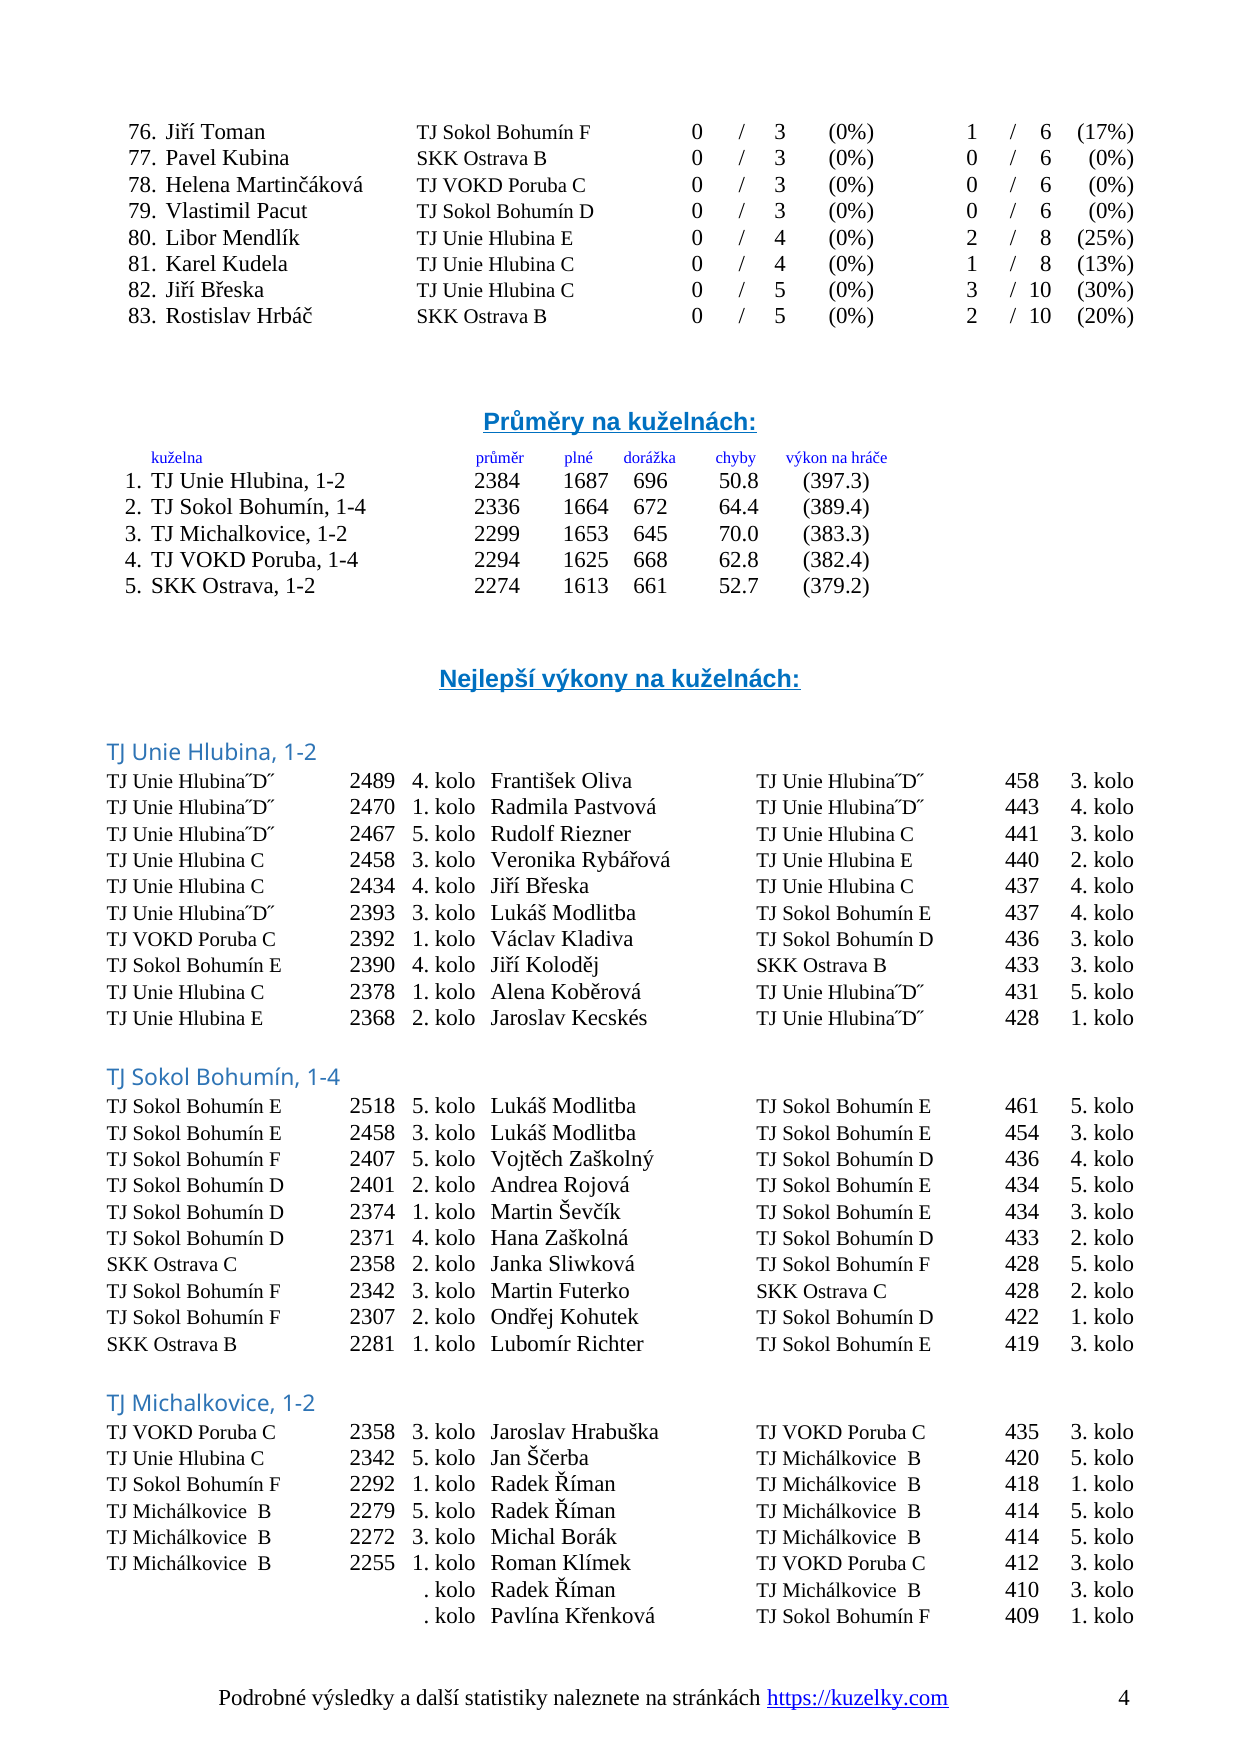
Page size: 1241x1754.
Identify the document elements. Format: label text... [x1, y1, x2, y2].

text TJ VOKD Poruba C 2358 3. kolo Jaroslav Hrabuška TJ VOKD Poruba C 435 3. kolo [106, 1418, 1134, 1444]
text TJ Sokol Bohumín D 2374 1. kolo Martin Ševčík TJ Sokol Bohumín E 434 3. kolo [106, 1198, 1134, 1224]
text . kolo Pavlína Křenková TJ Sokol Bohumín F 409 1. kolo [106, 1602, 1134, 1628]
text TJ Sokol Bohumín F 2342 3. kolo Martin Futerko SKK Ostrava C 428 2. kolo [106, 1277, 1134, 1303]
text 79. Vlastimil Pacut TJ Sokol Bohumín D 0 / 3 (0%) 0 / 6 (0%) [106, 197, 1134, 223]
text TJ Unie Hlubina˝D˝ 2393 3. kolo Lukáš Modlitba TJ Sokol Bohumín E 437 4. kolo [106, 899, 1134, 925]
text Nejlepší výkony na kuželnách: [94, 664, 1145, 693]
text 2. TJ Sokol Bohumín, 1-4 2336 1664 672 64.4 (389.4) [106, 493, 1134, 520]
text TJ Sokol Bohumín E 2390 4. kolo Jiří Koloděj SKK Ostrava B 433 3. kolo [106, 952, 1134, 978]
text TJ Michálkovice B 2255 1. kolo Roman Klímek TJ VOKD Poruba C 412 3. kolo [106, 1549, 1134, 1576]
text TJ VOKD Poruba C 2392 1. kolo Václav Kladiva TJ Sokol Bohumín D 436 3. kolo [106, 925, 1134, 952]
text 76. Jiří Toman TJ Sokol Bohumín F 0 / 3 (0%) 1 / 6 (17%) [106, 118, 1134, 144]
text TJ Sokol Bohumín E 2518 5. kolo Lukáš Modlitba TJ Sokol Bohumín E 461 5. kolo [106, 1092, 1134, 1119]
text TJ Unie Hlubina C 2378 1. kolo Alena Koběrová TJ Unie Hlubina˝D˝ 431 5. kolo [106, 978, 1134, 1004]
text TJ Unie Hlubina˝D˝ 2489 4. kolo František Oliva TJ Unie Hlubina˝D˝ 458 3. kolo [106, 767, 1134, 793]
text TJ Unie Hlubina E 2368 2. kolo Jaroslav Kecskés TJ Unie Hlubina˝D˝ 428 1. kolo [106, 1004, 1134, 1031]
text 80. Libor Mendlík TJ Unie Hlubina E 0 / 4 (0%) 2 / 8 (25%) [106, 223, 1134, 250]
text TJ Sokol Bohumín F 2292 1. kolo Radek Říman TJ Michálkovice B 418 1. kolo [106, 1470, 1134, 1497]
subtitle TJ Michalkovice, 1-2 [106, 1386, 1134, 1418]
text TJ Michálkovice B 2279 5. kolo Radek Říman TJ Michálkovice B 414 5. kolo [106, 1497, 1134, 1523]
text 1. TJ Unie Hlubina, 1-2 2384 1687 696 50.8 (397.3) [106, 467, 1134, 493]
text SKK Ostrava C 2358 2. kolo Janka Sliwková TJ Sokol Bohumín F 428 5. kolo [106, 1251, 1134, 1277]
text TJ Sokol Bohumín D 2401 2. kolo Andrea Rojová TJ Sokol Bohumín E 434 5. kolo [106, 1171, 1134, 1198]
text TJ Sokol Bohumín F 2407 5. kolo Vojtěch Zaškolný TJ Sokol Bohumín D 436 4. kolo [106, 1145, 1134, 1171]
text TJ Michálkovice B 2272 3. kolo Michal Borák TJ Michálkovice B 414 5. kolo [106, 1523, 1134, 1549]
text 5. SKK Ostrava, 1-2 2274 1613 661 52.7 (379.2) [106, 572, 1134, 599]
text TJ Unie Hlubina˝D˝ 2470 1. kolo Radmila Pastvová TJ Unie Hlubina˝D˝ 443 4. kolo [106, 793, 1134, 820]
text 78. Helena Martinčáková TJ VOKD Poruba C 0 / 3 (0%) 0 / 6 (0%) [106, 171, 1134, 197]
text 4. TJ VOKD Poruba, 1-4 2294 1625 668 62.8 (382.4) [106, 546, 1134, 572]
text TJ Sokol Bohumín F 2307 2. kolo Ondřej Kohutek TJ Sokol Bohumín D 422 1. kolo [106, 1303, 1134, 1329]
text 81. Karel Kudela TJ Unie Hlubina C 0 / 4 (0%) 1 / 8 (13%) [106, 250, 1134, 276]
text TJ Unie Hlubina C 2342 5. kolo Jan Ščerba TJ Michálkovice B 420 5. kolo [106, 1444, 1134, 1470]
text kuželna průměr plné dorážka chyby výkon na hráče [106, 448, 1134, 467]
text SKK Ostrava B 2281 1. kolo Lubomír Richter TJ Sokol Bohumín E 419 3. kolo [106, 1329, 1134, 1356]
text 82. Jiří Břeska TJ Unie Hlubina C 0 / 5 (0%) 3 / 10 (30%) [106, 276, 1134, 303]
text . kolo Radek Říman TJ Michálkovice B 410 3. kolo [106, 1576, 1134, 1602]
text TJ Sokol Bohumín D 2371 4. kolo Hana Zaškolná TJ Sokol Bohumín D 433 2. kolo [106, 1224, 1134, 1251]
text 83. Rostislav Hrbáč SKK Ostrava B 0 / 5 (0%) 2 / 10 (20%) [106, 303, 1134, 329]
text 3. TJ Michalkovice, 1-2 2299 1653 645 70.0 (383.3) [106, 520, 1134, 546]
text TJ Unie Hlubina˝D˝ 2467 5. kolo Rudolf Riezner TJ Unie Hlubina C 441 3. kolo [106, 820, 1134, 846]
text TJ Unie Hlubina C 2434 4. kolo Jiří Břeska TJ Unie Hlubina C 437 4. kolo [106, 872, 1134, 899]
text TJ Sokol Bohumín E 2458 3. kolo Lukáš Modlitba TJ Sokol Bohumín E 454 3. kolo [106, 1119, 1134, 1145]
subtitle TJ Sokol Bohumín, 1-4 [106, 1061, 1134, 1092]
text TJ Unie Hlubina C 2458 3. kolo Veronika Rybářová TJ Unie Hlubina E 440 2. kolo [106, 846, 1134, 872]
text 77. Pavel Kubina SKK Ostrava B 0 / 3 (0%) 0 / 6 (0%) [106, 144, 1134, 171]
subtitle TJ Unie Hlubina, 1-2 [106, 736, 1134, 767]
text Průměry na kuželnách: [94, 407, 1145, 435]
